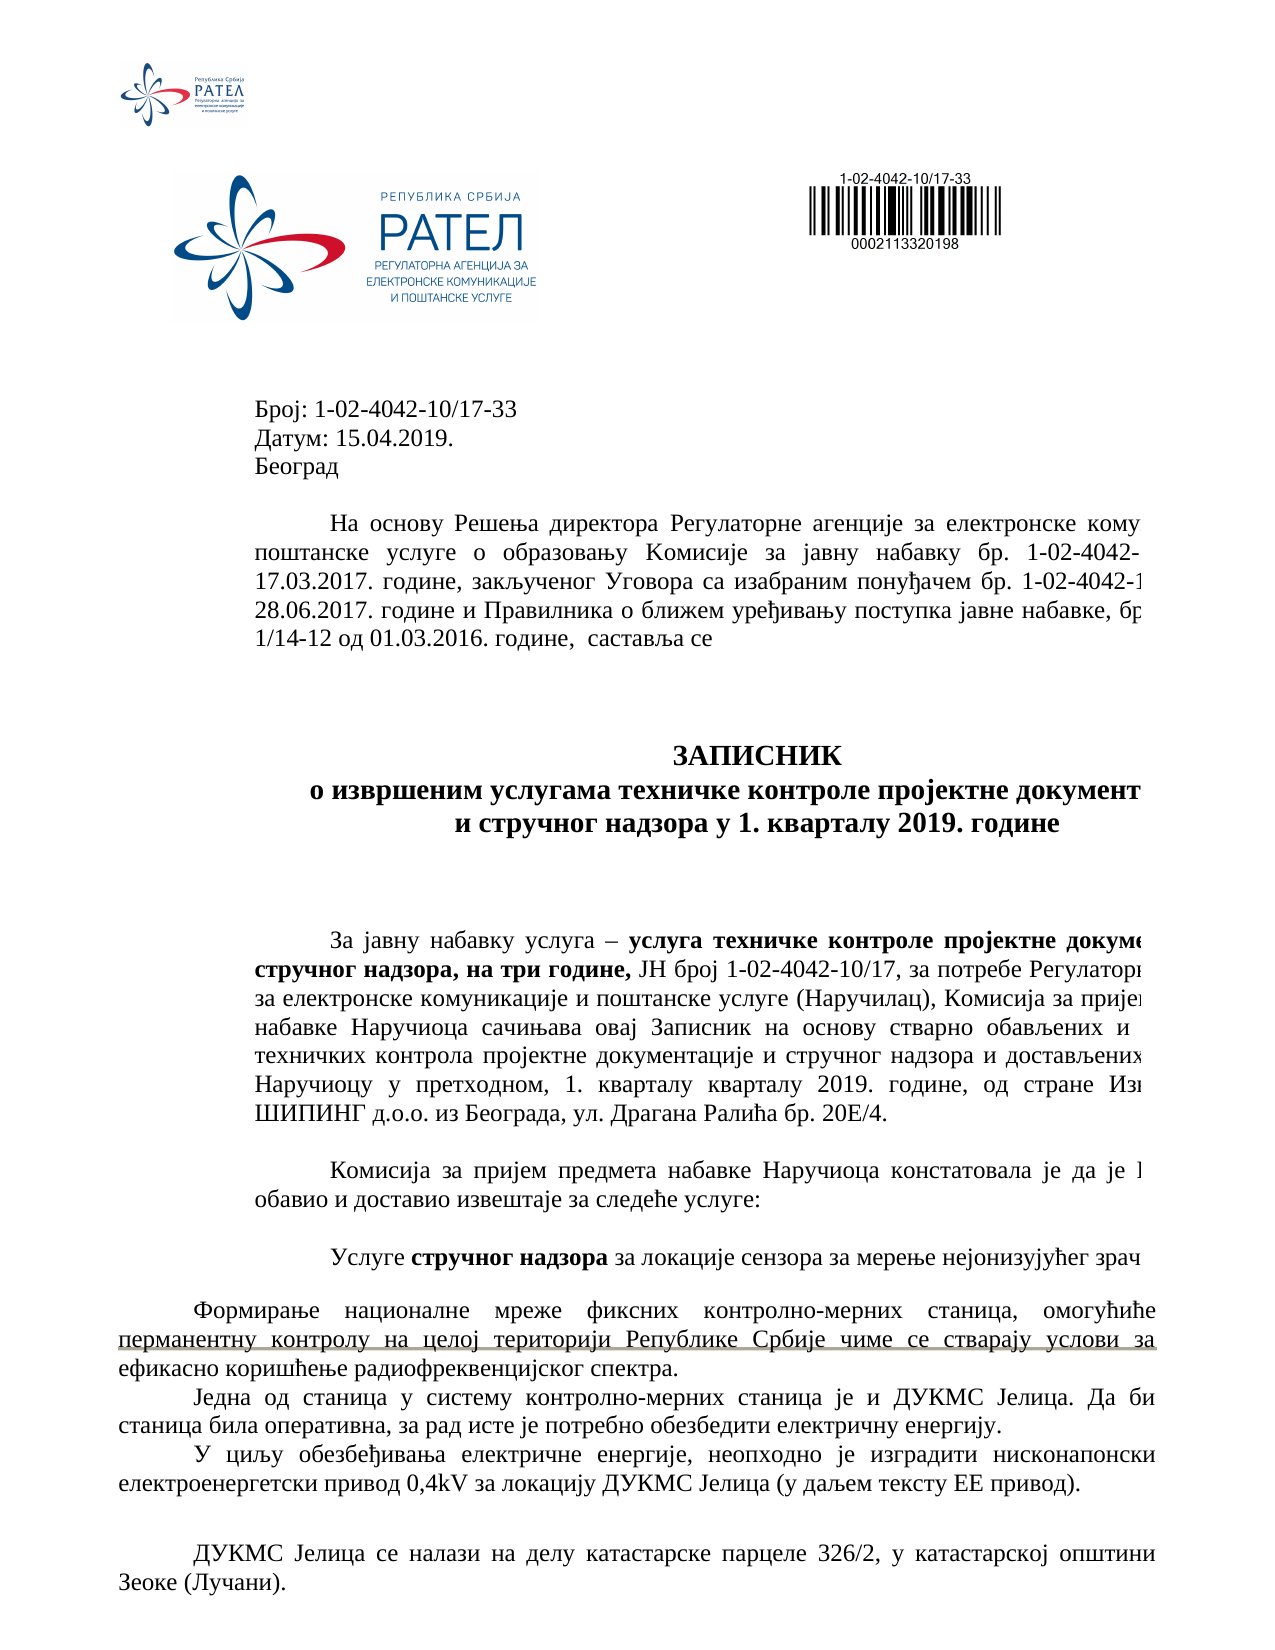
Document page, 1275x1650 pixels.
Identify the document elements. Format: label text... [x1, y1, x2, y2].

text Формирање националне мреже фиксних контролно-мерних станица, омогућиће перманентну контролу на целој територији Републике Србије чиме се стварају услови за ефикасно коришћење радиофреквенцијског спектра. [118, 1296, 1157, 1382]
text Једна од станица у систему контролно-мерних станица је и ДУКМС Јелица. Да би станица била оперативна, за рад исте је потребно обезбедити електричну енергију. [118, 1382, 1157, 1439]
picture [118, 60, 247, 129]
text У циљу обезбеђивања електричне енергије, неопходно је изградити нисконапонски електроенергетски привод 0,4kV за локацију ДУКМС Јелица (у даљем тексту ЕЕ привод). [118, 1439, 1157, 1497]
text ДУКМС Јелица се налази на делу катастарске парцеле 326/2, у катастарској општини Зеоке (Лучани). [118, 1538, 1157, 1596]
